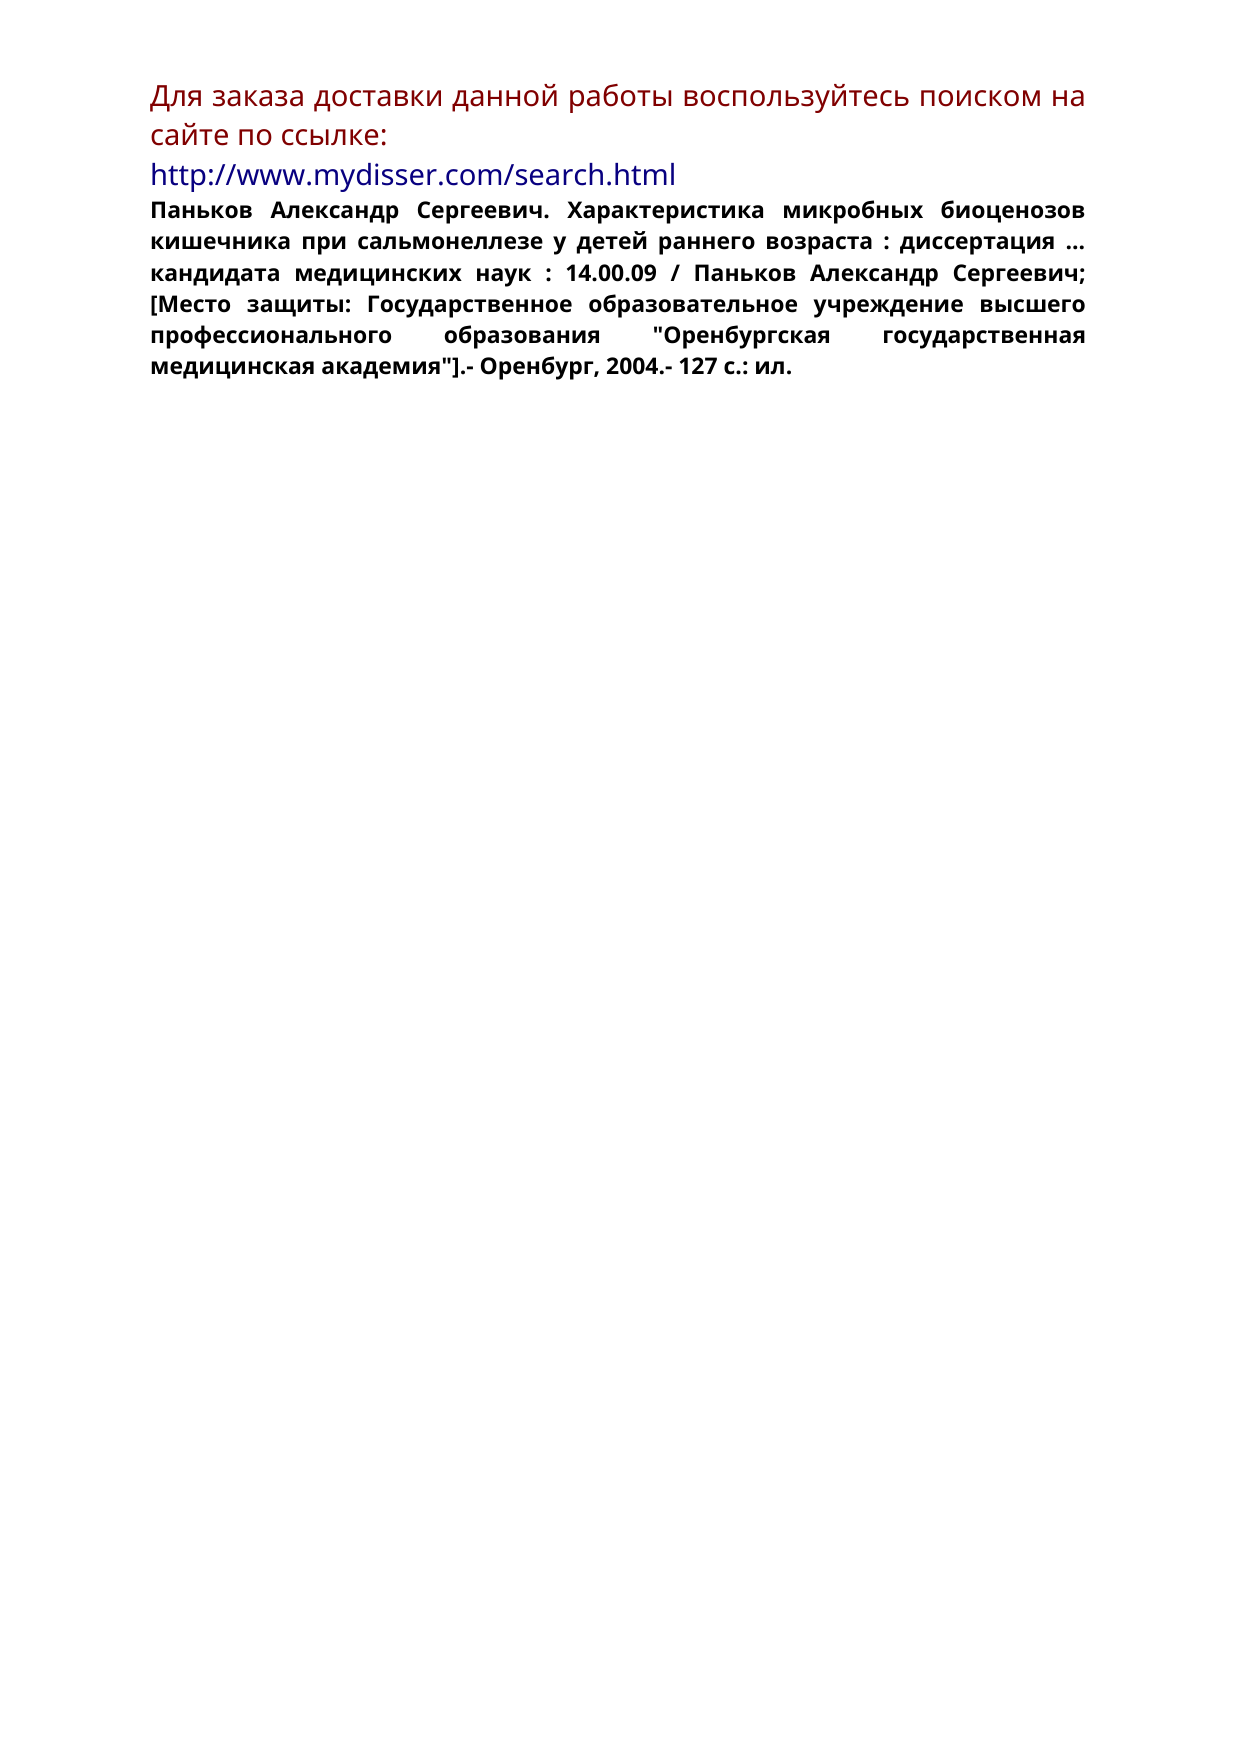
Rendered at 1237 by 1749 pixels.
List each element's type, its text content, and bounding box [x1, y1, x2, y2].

text Паньков Александр Сергеевич. Характеристика микробных биоценозов кишечника при сальмонеллезе у детей раннего возраста : диссертация ... кандидата медицинских наук : 14.00.09 / Паньков Александр Сергеевич; [Место защиты: Государственное образовательное учреждение высшего профессионального образования "Оренбургская государственная медицинская академия"].- Оренбург, 2004.- 127 с.: ил. [150, 194, 1086, 382]
